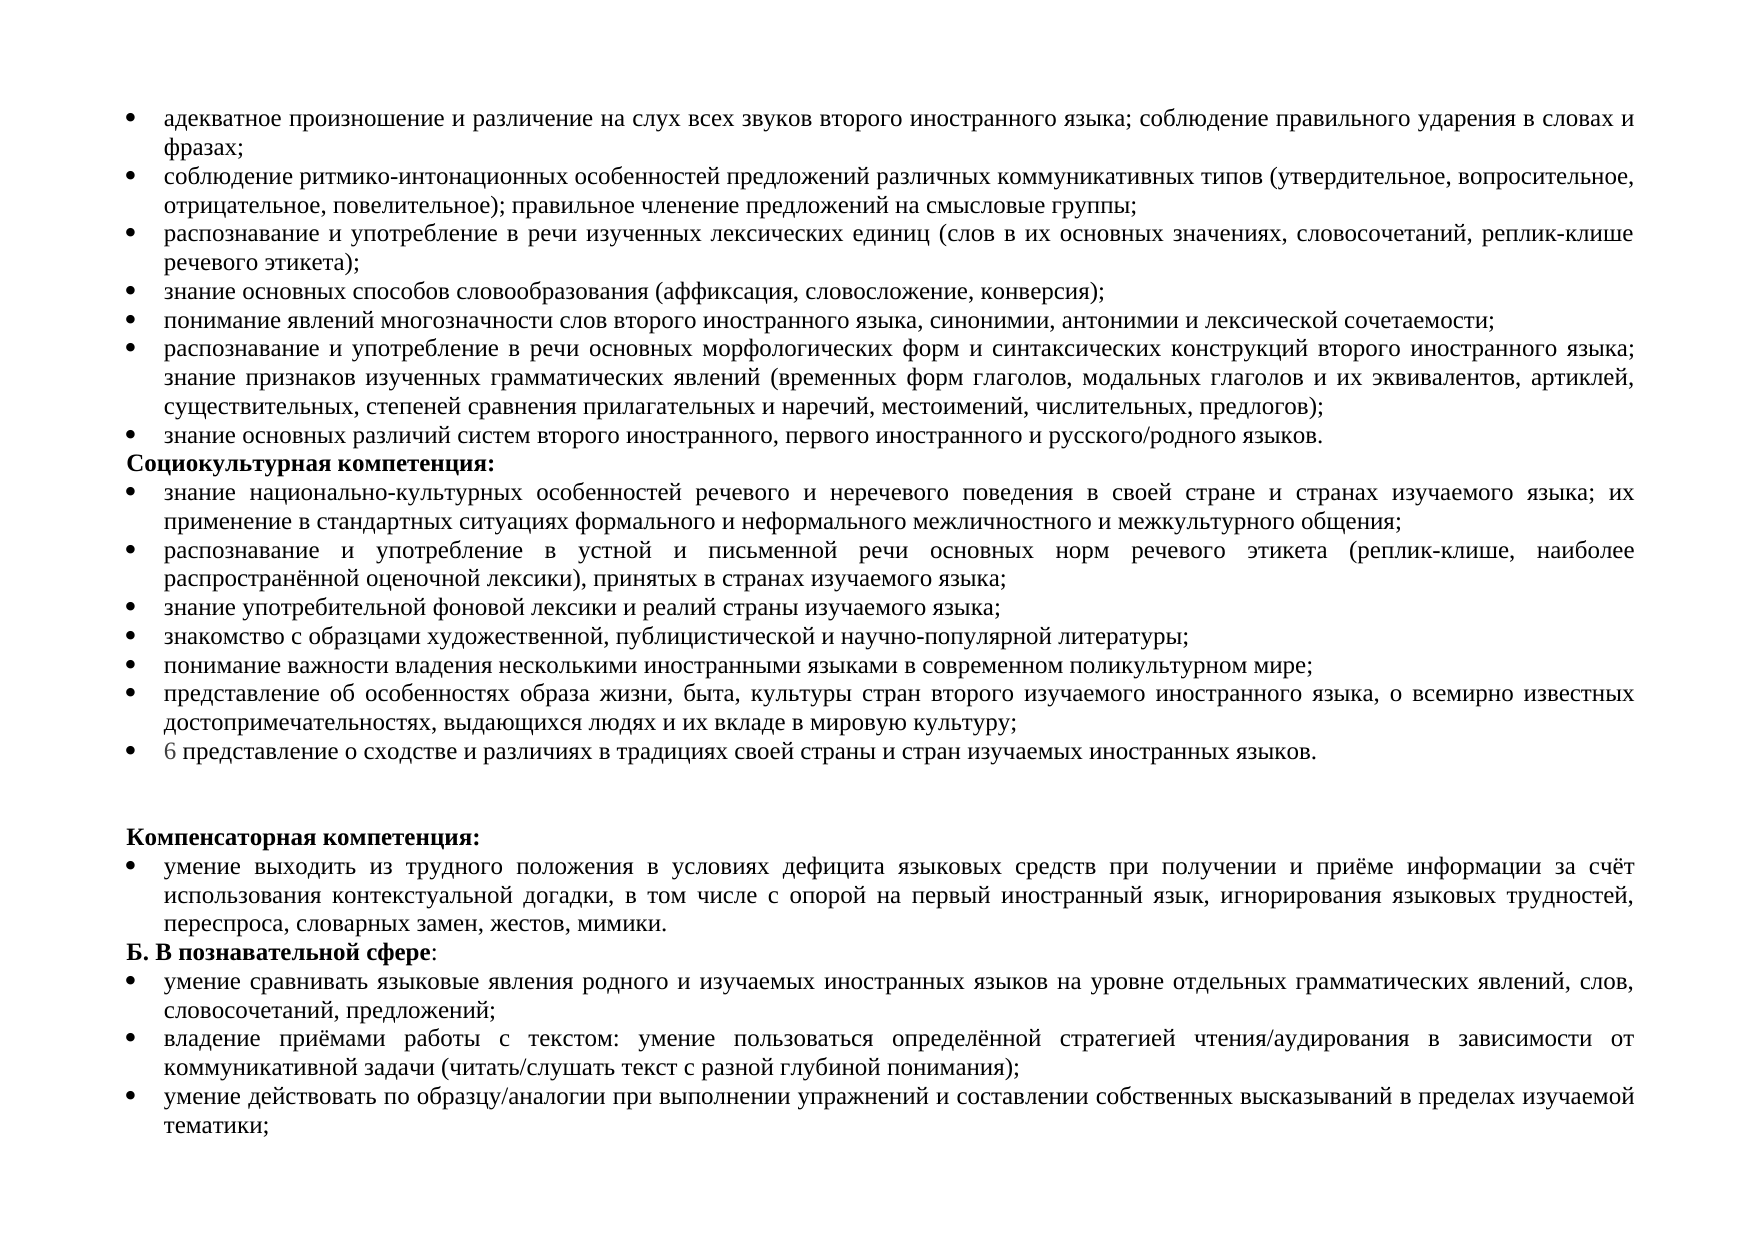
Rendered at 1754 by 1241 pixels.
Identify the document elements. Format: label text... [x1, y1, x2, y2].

list представление об особенностях образа жизни, быта, культуры стран второго изучаемого иностранного языка, о всемирно известных достопримечательностях, выдающихся людях и их вкладе в мировую культуру; [126, 678, 1636, 736]
list распознавание и употребление в речи изученных лексических единиц (слов в их основных значениях, словосочетаний, реплик-клише речевого этикета); [126, 218, 1636, 276]
list умение сравнивать языковые явления родного и изучаемых иностранных языков на уровне отдельных грамматических явлений, слов, словосочетаний, предложений; [126, 966, 1636, 1023]
list знакомство с образцами художественной, публицистической и научно-популярной литературы; [126, 621, 1636, 650]
list распознавание и употребление в устной и письменной речи основных норм речевого этикета (реплик-клише, наиболее распространённой оценочной лексики), принятых в странах изучаемого языка; [126, 535, 1636, 592]
list понимание важности владения несколькими иностранными языками в современном поликультурном мире; [126, 650, 1636, 678]
list знание основных различий систем второго иностранного, первого иностранного и русского/родного языков. [126, 420, 1636, 448]
list умение выходить из трудного положения в условиях дефицита языковых средств при получении и приёме информации за счёт использования контекстуальной догадки, в том числе с опорой на первый иностранный язык, игнорирования языковых трудностей, переспроса, словарных замен, жестов, мимики. [126, 851, 1636, 937]
list знание употребительной фоновой лексики и реалий страны изучаемого языка; [126, 592, 1636, 621]
list владение приёмами работы с текстом: умение пользоваться определённой стратегией чтения/аудирования в зависимости от коммуникативной задачи (читать/слушать текст с разной глубиной понимания); [126, 1023, 1636, 1081]
text Б. В познавательной сфере: [126, 937, 1636, 966]
text Социокультурная компетенция: [126, 448, 1636, 477]
list распознавание и употребление в речи основных морфологических форм и синтаксических конструкций второго иностранного языка; знание признаков изученных грамматических явлений (временных форм глаголов, модальных глаголов и их эквивалентов, артиклей, существительных, степеней сравнения прилагательных и наречий, местоимений, числительных, предлогов); [126, 333, 1636, 420]
list знание основных способов словообразования (аффиксация, словосложение, конверсия); [126, 276, 1636, 305]
list адекватное произношение и различение на слух всех звуков второго иностранного языка; соблюдение правильного ударения в словах и фразах; [126, 103, 1636, 161]
list соблюдение ритмико-интонационных особенностей предложений различных коммуникативных типов (утвердительное, вопросительное, отрицательное, повелительное); правильное членение предложений на смысловые группы; [126, 161, 1636, 218]
list знание национально-культурных особенностей речевого и неречевого поведения в своей стране и странах изучаемого языка; их применение в стандартных ситуациях формального и неформального межличностного и межкультурного общения; [126, 477, 1636, 535]
list 6 представление о сходстве и различиях в традициях своей страны и стран изучаемых иностранных языков. [126, 736, 1636, 765]
list понимание явлений многозначности слов второго иностранного языка, синонимии, антонимии и лексической сочетаемости; [126, 305, 1636, 333]
text Компенсаторная компетенция: [126, 822, 1636, 851]
list умение действовать по образцу/аналогии при выполнении упражнений и составлении собственных высказываний в пределах изучаемой тематики; [126, 1081, 1636, 1138]
